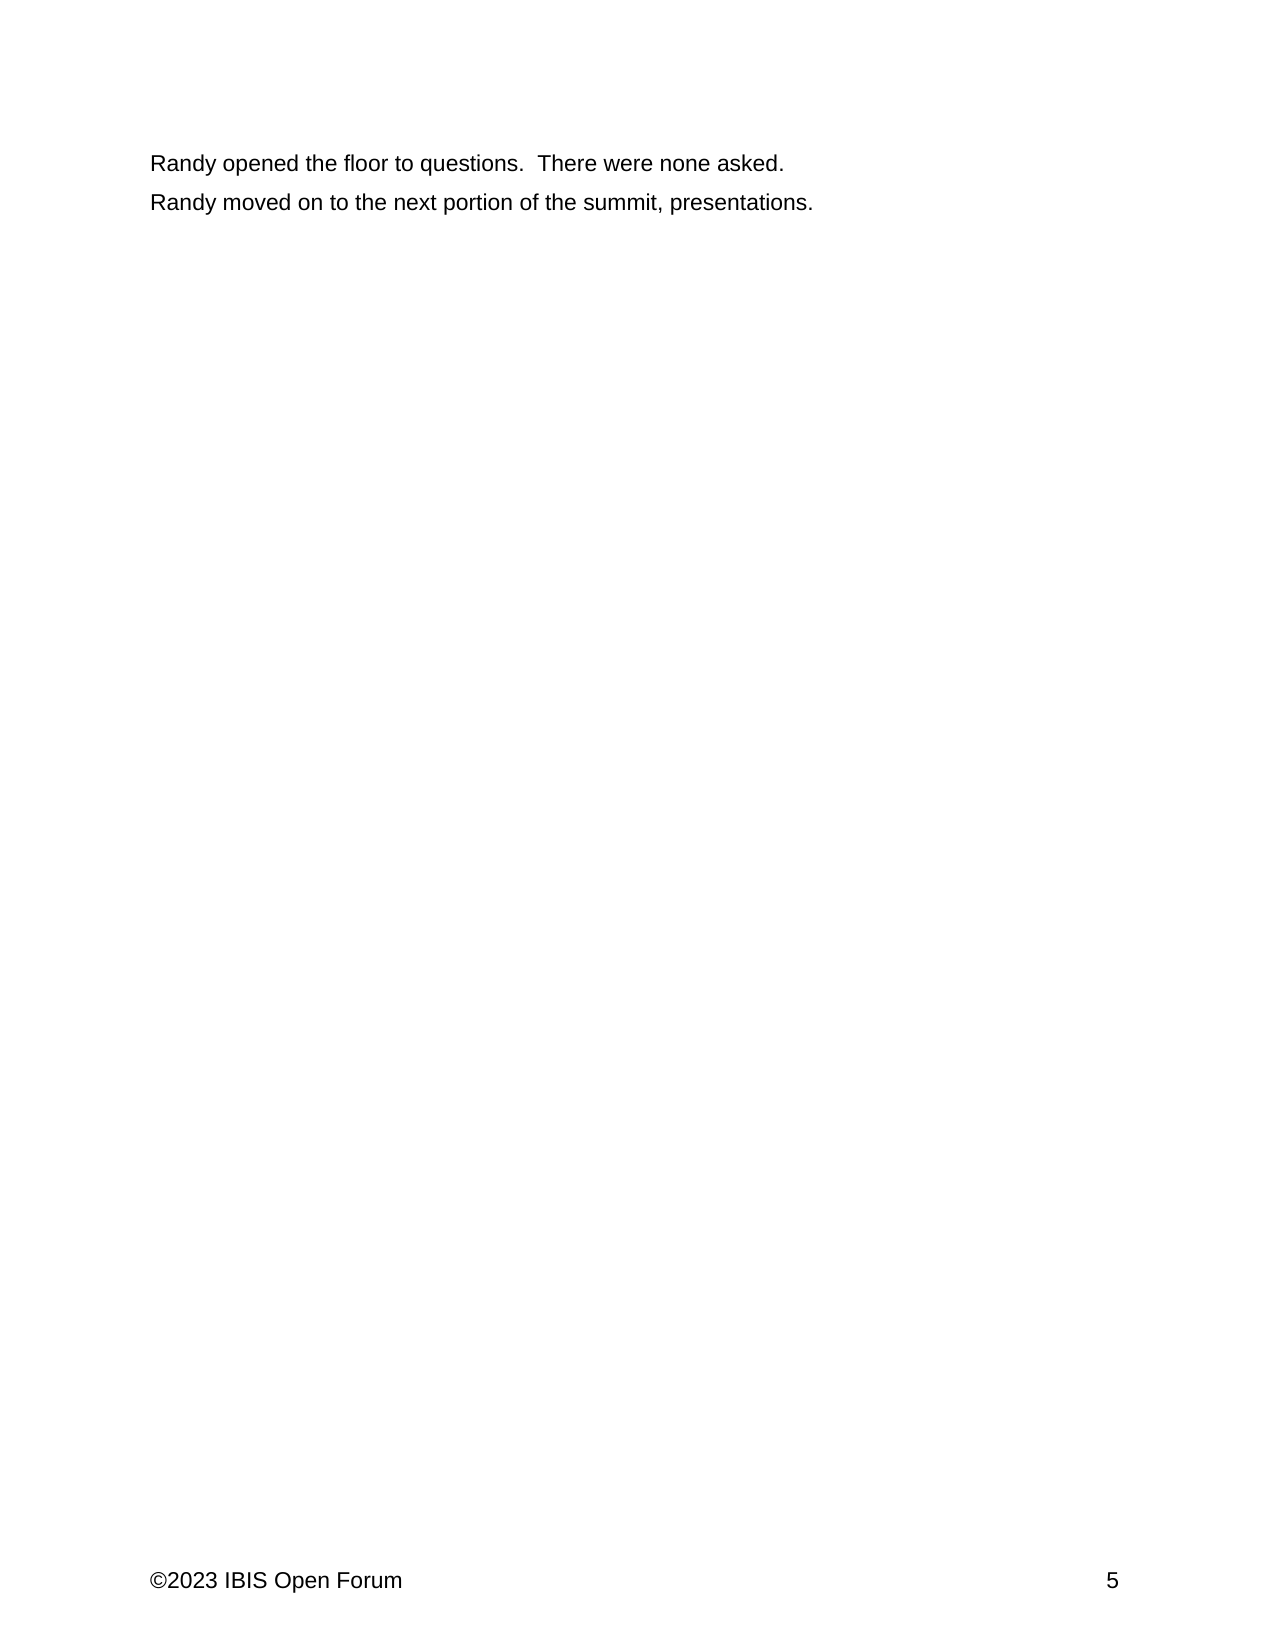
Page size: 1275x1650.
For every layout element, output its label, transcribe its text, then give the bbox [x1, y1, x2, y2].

text Randy opened the floor to questions. There were none asked. [150, 150, 1123, 176]
text Randy moved on to the next portion of the summit, presentations. [150, 189, 1123, 215]
